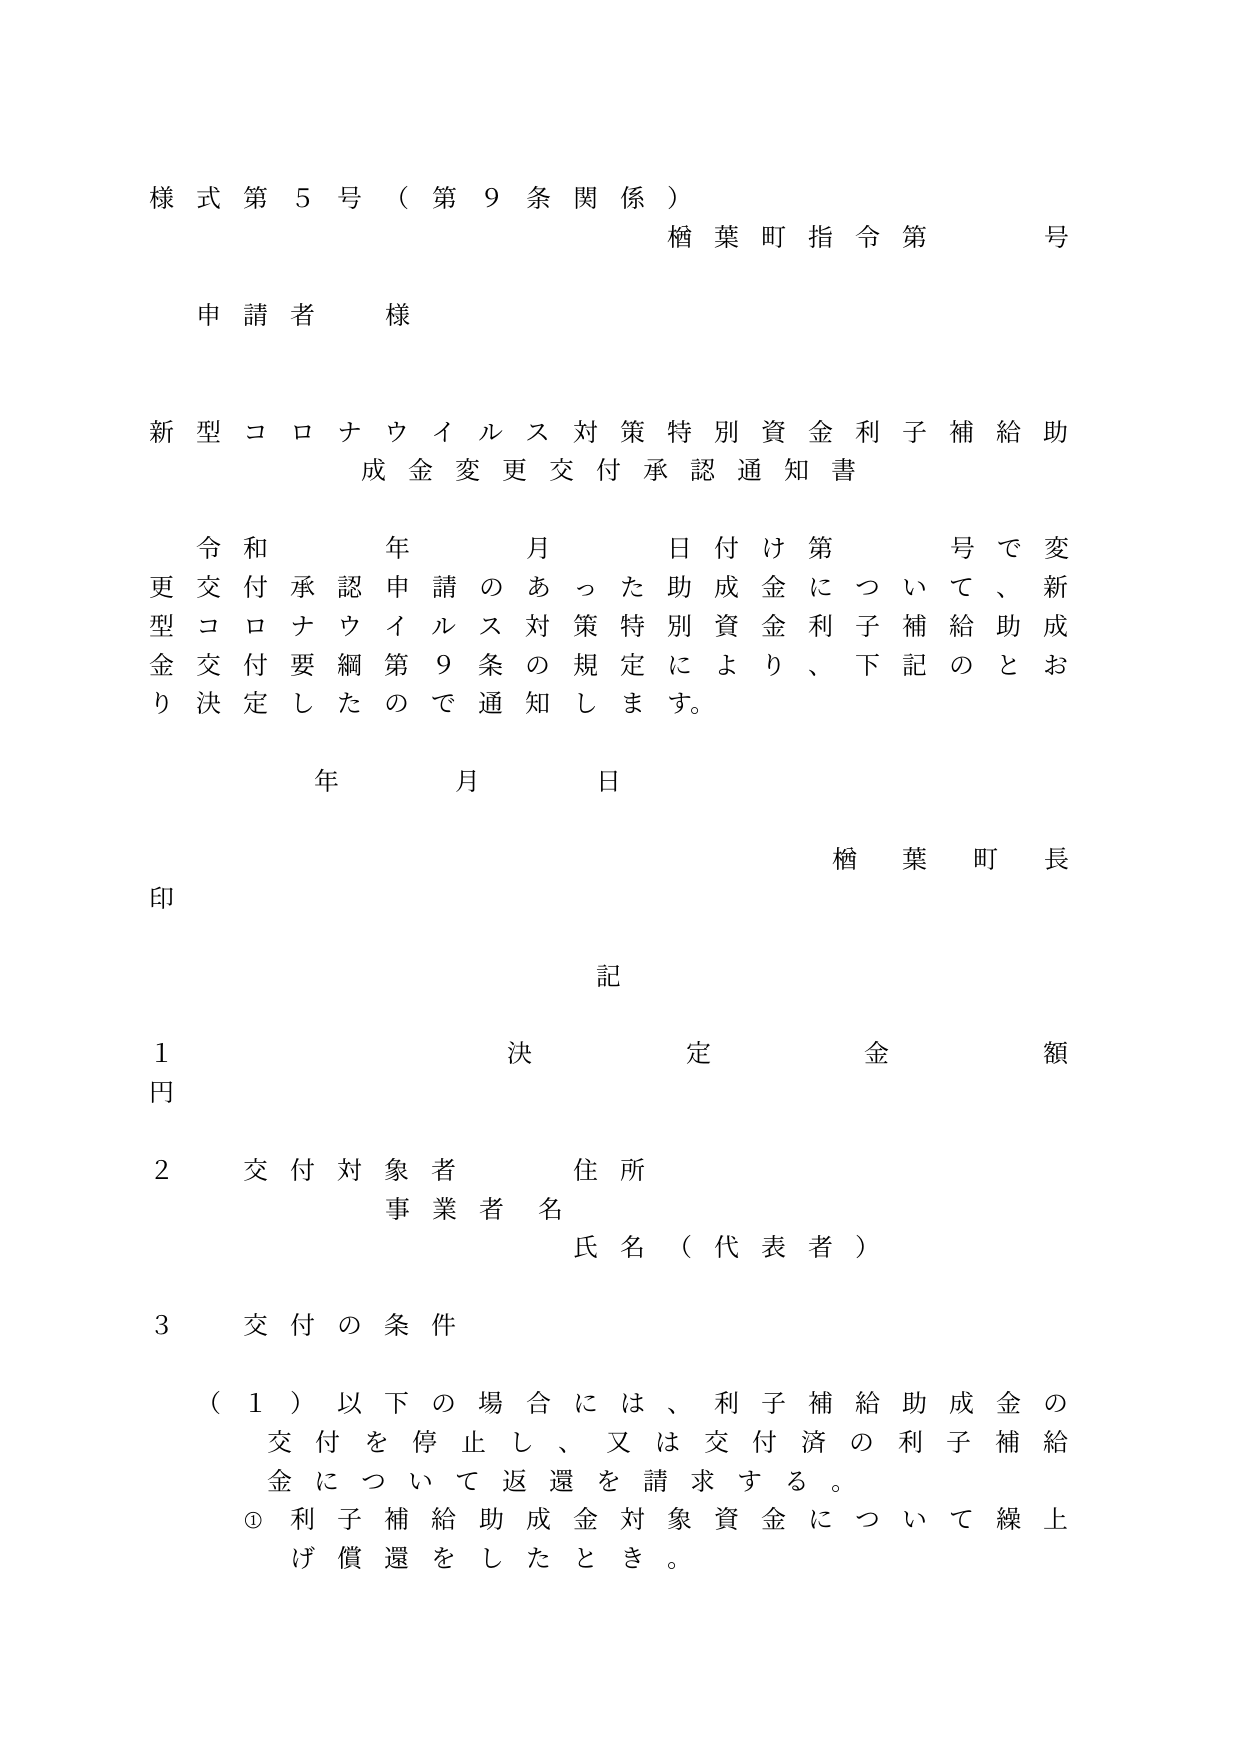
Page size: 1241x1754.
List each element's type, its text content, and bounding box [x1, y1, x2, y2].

text 事業者名 [149, 1188, 1091, 1227]
text １ 決定金額 円 [149, 1032, 1091, 1110]
text 楢葉町指令第 号 [149, 216, 1091, 255]
text （１）以下の場合には、利子補給助成金の交付を停止し、又は交付済の利子補給金について返還を請求する。 [173, 1382, 1091, 1499]
text 様式第５号（第９条関係） [149, 178, 1091, 216]
text 申請者 様 [149, 294, 1091, 333]
text 楢葉町長 印 [149, 838, 1091, 916]
text ３ 交付の条件 [149, 1304, 1091, 1343]
list 利子補給助成金対象資金について繰上げ償還をしたとき。 [231, 1499, 1091, 1576]
text 氏名（代表者） [149, 1227, 1091, 1266]
text 新型コロナウイルス対策特別資金利子補給助成金変更交付承認通知書 [149, 411, 1091, 488]
text 令和 年 月 日付け第 号で変更交付承認申請のあった助成金について、新型コロナウイルス対策特別資金利子補給助成金交付要綱第９条の規定により、下記のとおり決定したので通知します。 [149, 527, 1091, 722]
subtitle 記 [149, 955, 1091, 993]
text 年 月 日 [149, 760, 1091, 799]
text ２ 交付対象者 住所 [149, 1149, 1091, 1188]
